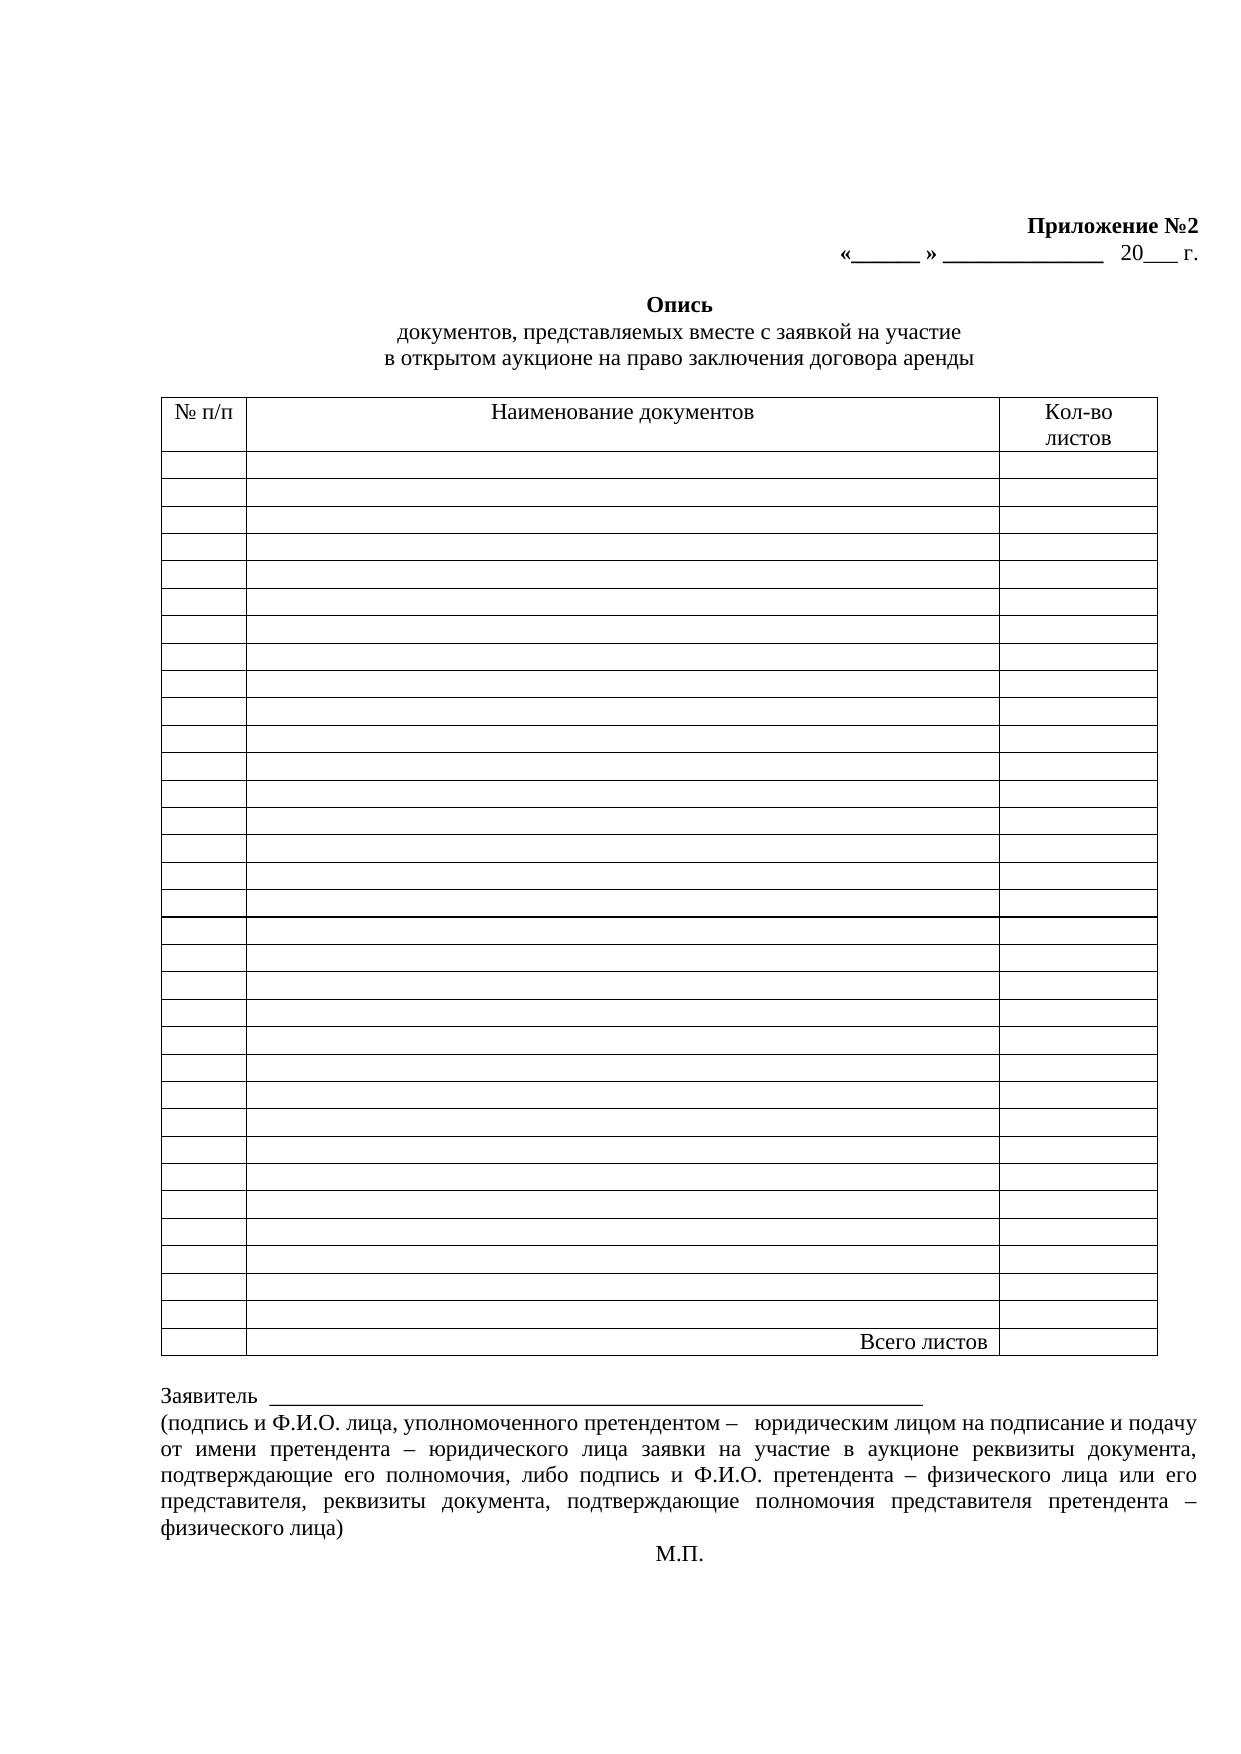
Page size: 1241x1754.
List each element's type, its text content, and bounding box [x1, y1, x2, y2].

table_cell [162, 534, 246, 560]
table_cell [1000, 863, 1157, 889]
table_cell [247, 753, 999, 779]
table_cell [247, 479, 999, 506]
table_cell [247, 1301, 999, 1327]
table_cell [162, 808, 246, 834]
table_cell [1000, 616, 1157, 642]
table_cell [247, 1191, 999, 1218]
table_cell [247, 1055, 999, 1081]
table_cell [1000, 1246, 1157, 1273]
table_cell [162, 452, 246, 478]
table_header Наименование документов [247, 398, 999, 451]
table_cell [247, 1109, 999, 1136]
table_cell [247, 1000, 999, 1026]
text Заявитель _________________________________________________________ [160, 1382, 1198, 1408]
table_cell [247, 698, 999, 725]
text М.П. [160, 1540, 1198, 1567]
table_cell [162, 726, 246, 752]
table_cell [247, 945, 999, 971]
table_cell [247, 918, 999, 944]
table_cell [1000, 972, 1157, 999]
table_cell [162, 1274, 246, 1300]
text в открытом аукционе на право заключения договора аренды [160, 344, 1198, 371]
table_cell [162, 1055, 246, 1081]
table_cell [1000, 479, 1157, 506]
table_cell [162, 589, 246, 615]
table_cell [247, 671, 999, 697]
table_cell [162, 753, 246, 779]
table_cell [247, 507, 999, 533]
table_cell [162, 1164, 246, 1190]
table_cell [1000, 1164, 1157, 1190]
text (подпись и Ф.И.О. лица, уполномоченного претендентом – юридическим лицом на подписание и подачу от имени претендента – юридического лица заявки на участие в аукционе реквизиты документа, подтверждающие его полномочия, либо подпись и Ф.И.О. претендента – физического лица или его представителя, реквизиты документа, подтверждающие полномочия представителя претендента – физического лица) [160, 1408, 1198, 1540]
table_cell [162, 972, 246, 999]
table_cell [247, 1137, 999, 1163]
table_cell [162, 644, 246, 670]
table_cell [1000, 1055, 1157, 1081]
table_cell [1000, 1219, 1157, 1245]
table_cell [162, 1137, 246, 1163]
table_cell [162, 835, 246, 862]
text «______ » ______________ 20___ г. [160, 239, 1198, 265]
table_cell [1000, 1301, 1157, 1327]
text документов, представляемых вместе с заявкой на участие [160, 318, 1198, 344]
table_cell [1000, 835, 1157, 862]
table_cell [247, 616, 999, 642]
table_cell [1000, 1000, 1157, 1026]
table_cell [1000, 726, 1157, 752]
table_cell [1000, 452, 1157, 478]
table_cell [247, 972, 999, 999]
table_cell [1000, 671, 1157, 697]
table_cell [1000, 1082, 1157, 1108]
table_cell [1000, 1109, 1157, 1136]
table_cell [247, 644, 999, 670]
table_cell [162, 479, 246, 506]
table_cell [247, 452, 999, 478]
table_cell [162, 616, 246, 642]
table_cell [162, 918, 246, 944]
table_cell [162, 671, 246, 697]
table_cell [1000, 1329, 1157, 1355]
table_cell [162, 698, 246, 725]
table_cell [1000, 1137, 1157, 1163]
table_cell [162, 1000, 246, 1026]
table_cell [247, 1027, 999, 1053]
table_cell [162, 781, 246, 807]
table_cell [247, 561, 999, 588]
table_header Кол-во листов [1000, 398, 1157, 451]
table_cell [247, 863, 999, 889]
table_cell [162, 1219, 246, 1245]
table_cell [1000, 644, 1157, 670]
text Опись [160, 292, 1198, 318]
table_cell [162, 945, 246, 971]
text Приложение №2 [160, 212, 1198, 239]
table_cell [1000, 890, 1157, 916]
table_cell [162, 1246, 246, 1273]
table_cell [247, 808, 999, 834]
table_cell [162, 1329, 246, 1355]
table_cell [162, 1082, 246, 1108]
table_cell Всего листов [247, 1329, 999, 1355]
table_cell [1000, 589, 1157, 615]
table_cell [247, 1164, 999, 1190]
table_cell [1000, 507, 1157, 533]
table_cell [162, 1109, 246, 1136]
table_cell [1000, 808, 1157, 834]
table_cell [247, 835, 999, 862]
table_cell [1000, 781, 1157, 807]
table_cell [162, 1191, 246, 1218]
table_cell [247, 781, 999, 807]
table_header № п/п [162, 398, 246, 451]
table_cell [247, 534, 999, 560]
table_cell [247, 890, 999, 916]
table_cell [247, 1274, 999, 1300]
table_cell [247, 589, 999, 615]
table_cell [247, 1219, 999, 1245]
table_cell [1000, 918, 1157, 944]
table_cell [247, 726, 999, 752]
table_cell [162, 561, 246, 588]
table_cell [1000, 1191, 1157, 1218]
table_cell [162, 1301, 246, 1327]
table_cell [1000, 945, 1157, 971]
table_cell [162, 507, 246, 533]
table_cell [1000, 534, 1157, 560]
table_cell [247, 1246, 999, 1273]
table_cell [1000, 1274, 1157, 1300]
table_cell [247, 1082, 999, 1108]
table_cell [1000, 753, 1157, 779]
table_cell [162, 863, 246, 889]
table_cell [1000, 698, 1157, 725]
table_cell [1000, 1027, 1157, 1053]
table_cell [1000, 561, 1157, 588]
table_cell [162, 890, 246, 916]
table_cell [162, 1027, 246, 1053]
